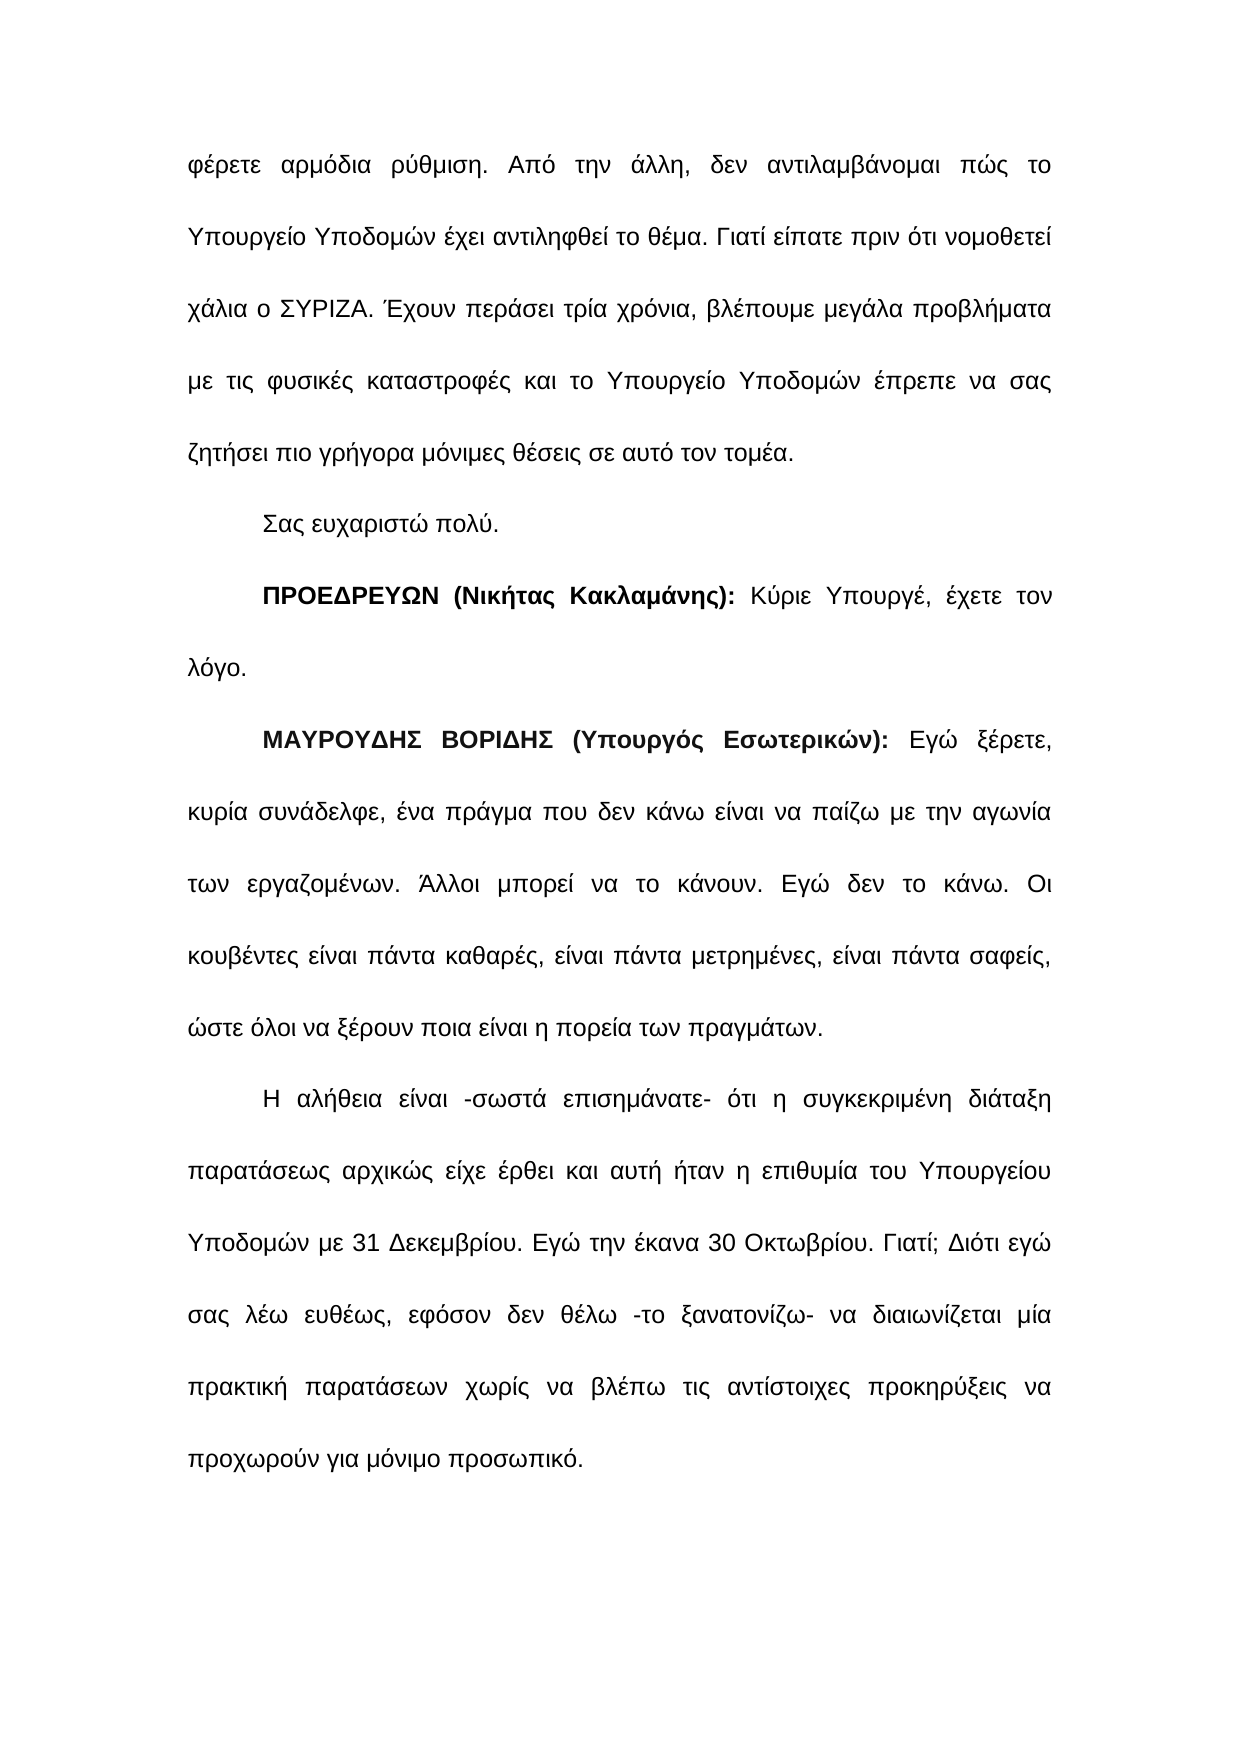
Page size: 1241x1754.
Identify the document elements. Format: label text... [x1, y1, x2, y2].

text Η αλήθεια είναι -σωστά επισημάνατε- ότι η συγκεκριμένη διάταξη παρατάσεως αρχικώς είχε έρθει και αυτή ήταν η επιθυμία του Υπουργείου Υποδομών με 31 Δεκεμβρίου. Εγώ την έκανα 30 Οκτωβρίου. Γιατί; Διότι εγώ σας λέω ευθέως, εφόσον δεν θέλω -το ξανατονίζω- να διαιωνίζεται μία πρακτική παρατάσεων χωρίς να βλέπω τις αντίστοιχες προκηρύξεις να προχωρούν για μόνιμο προσωπικό. [187, 1084, 1053, 1472]
text Σας ευχαριστώ πολύ. [187, 509, 1053, 538]
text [187, 150, 1053, 466]
text ΜΑΥΡΟΥΔΗΣ ΒΟΡΙΔΗΣ (Υπουργός Εσωτερικών): Εγώ ξέρετε, κυρία συνάδελφε, ένα πράγμα που δεν κάνω είναι να παίζω με την αγωνία των εργαζομένων. Άλλοι μπορεί να το κάνουν. Εγώ δεν το κάνω. Οι κουβέντες είναι πάντα καθαρές, είναι πάντα μετρημένες, είναι πάντα σαφείς, ώστε όλοι να ξέρουν ποια είναι η πορεία των πραγμάτων. [187, 725, 1053, 1041]
text ΠΡΟΕΔΡΕΥΩΝ (Νικήτας Κακλαμάνης): Κύριε Υπουργέ, έχετε τον λόγο. [187, 581, 1053, 682]
